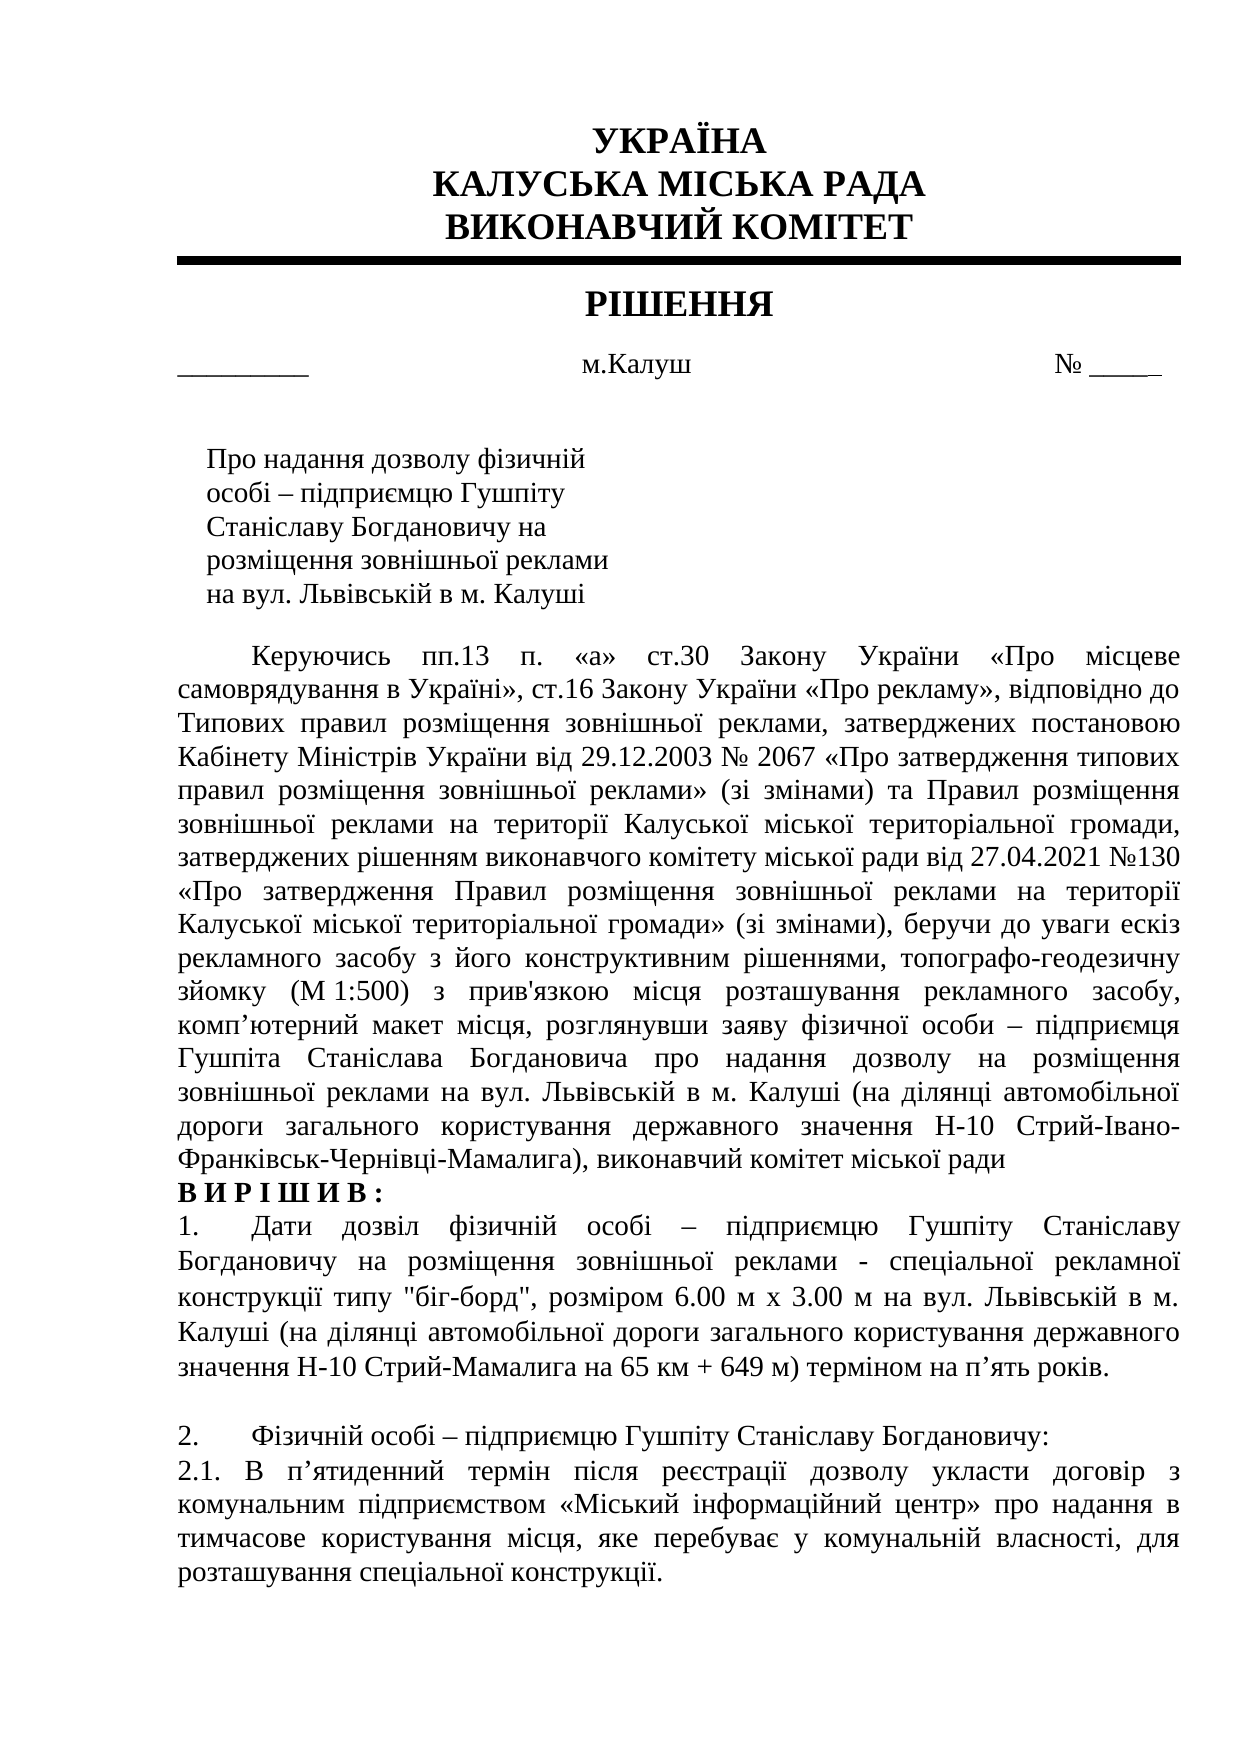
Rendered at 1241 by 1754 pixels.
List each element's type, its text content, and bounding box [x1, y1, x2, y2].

list Дати дозвіл фізичній особі – підприємцю Гушпіту Станіславу Богдановичу на розміщення зовнішньої реклами - спеціальної рекламної конструкції типу "біг-борд", розміром 6.00 м х 3.00 м на вул. Львівській в м. Калуші (на ділянці автомобільної дороги загального користування державного значення Н-10 Стрий-Мамалига на 65 км + 649 м) терміном на п’ять років. [177, 1208, 1181, 1383]
text _________ м.Калуш № ____ [177, 346, 1181, 379]
subtitle КАЛУСЬКА МІСЬКА РАДА [177, 161, 1181, 204]
text Про надання дозволу фізичній [148, 442, 1181, 475]
text розміщення зовнішньої реклами [148, 542, 1181, 576]
text 2.1. В п’ятиденний термін після реєстрації дозволу укласти договір з комунальним підприємством «Міський інформаційний центр» про надання в тимчасове користування місця, яке перебуває у комунальній власності, для розташування спеціальної конструкції. [177, 1453, 1181, 1587]
text Керуючись пп.13 п. «а» ст.30 Закону України «Про місцеве самоврядування в Україні», ст.16 Закону України «Про рекламу», відповідно до Типових правил розміщення зовнішньої реклами, затверджених постановою Кабінету Міністрів України від 29.12.2003 № 2067 «Про затвердження типових правил розміщення зовнішньої реклами» (зі змінами) та Правил розміщення зовнішньої реклами на території Калуської міської територіальної громади, затверджених рішенням виконавчого комітету міської ради від 27.04.2021 №130 «Про затвердження Правил розміщення зовнішньої реклами на території Калуської міської територіальної громади» (зі змінами), беручи до уваги ескіз рекламного засобу з його конструктивним рішеннями, топографо-геодезичну зйомку (М 1:500) з прив'язкою місця розташування рекламного засобу, комп’ютерний макет місця, розглянувши заяву фізичної особи – підприємця Гушпіта Станіслава Богдановича про надання дозволу на розміщення зовнішньої реклами на вул. Львівській в м. Калуші (на ділянці автомобільної дороги загального користування державного значення Н-10 Стрий-Івано-Франківськ-Чернівці-Мамалига), виконавчий комітет міської ради [177, 638, 1181, 1175]
subtitle УКРАЇНА [177, 118, 1181, 161]
text на вул. Львівській в м. Калуші [148, 576, 1181, 609]
subtitle ВИКОНАВЧИЙ КОМІТЕТ [177, 204, 1181, 247]
text В И Р І Ш И В : [177, 1175, 1181, 1208]
subtitle РІШЕННЯ [177, 281, 1181, 324]
list Фізичній особі – підприємцю Гушпіту Станіславу Богдановичу: [177, 1418, 1181, 1451]
text Станіславу Богдановичу на [148, 509, 1181, 542]
text особі – підприємцю Гушпіту [148, 475, 1181, 509]
